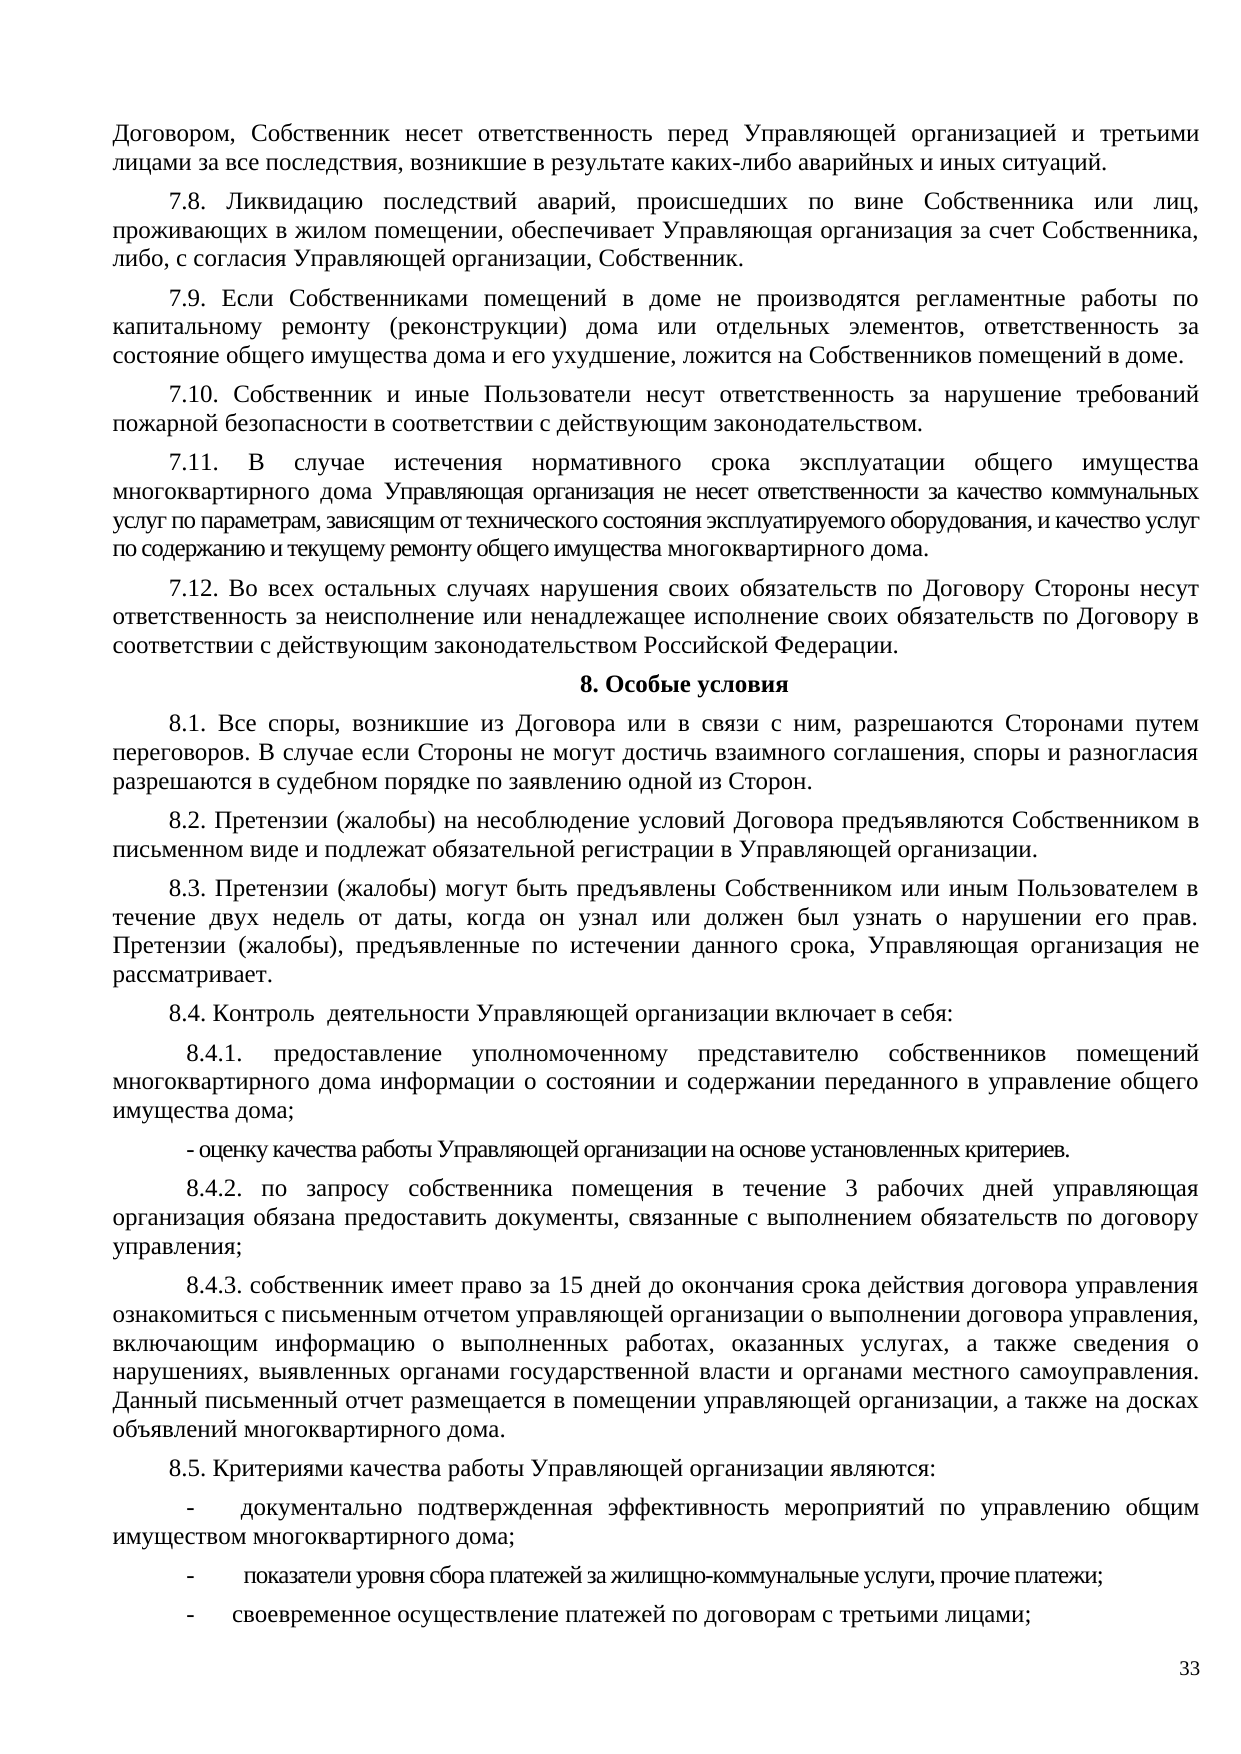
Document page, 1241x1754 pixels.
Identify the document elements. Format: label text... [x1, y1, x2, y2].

text 7.10. Собственник и иные Пользователи несут ответственность за нарушение требований пожарной безопасности в соответствии с действующим законодательством. [112, 379, 1200, 437]
text 7.9. Если Собственниками помещений в доме не производятся регламентные работы по капитальному ремонту (реконструкции) дома или отдельных элементов, ответственность за состояние общего имущества дома и его ухудшение, ложится на Собственников помещений в доме. [112, 283, 1200, 369]
text 8.2. Претензии (жалобы) на несоблюдение условий Договора предъявляются Собственником в письменном виде и подлежат обязательной регистрации в Управляющей организации. [112, 805, 1200, 863]
text - показатели уровня сбора платежей за жилищно-коммунальные услуги, прочие платежи; [112, 1560, 1200, 1589]
text 8.5. Критериями качества работы Управляющей организации являются: [112, 1453, 1200, 1482]
text - оценку качества работы Управляющей организации на основе установленных критериев. [112, 1134, 1200, 1163]
text 7.11. В случае истечения нормативного срока эксплуатации общего имущества многоквартирного дома Управляющая организация не несет ответственности за качество коммунальных услуг по параметрам, зависящим от технического состояния эксплуатируемого оборудования, и качество услуг по содержанию и текущему ремонту общего имущества многоквартирного дома. [112, 447, 1200, 562]
text 8.4. Контроль деятельности Управляющей организации включает в себя: [112, 998, 1200, 1027]
text 7.12. Во всех остальных случаях нарушения своих обязательств по Договору Стороны несут ответственность за неисполнение или ненадлежащее исполнение своих обязательств по Договору в соответствии с действующим законодательством Российской Федерации. [112, 573, 1200, 659]
text 7.8. Ликвидацию последствий аварий, происшедших по вине Собственника или лиц, проживающих в жилом помещении, обеспечивает Управляющая организация за счет Собственника, либо, с согласия Управляющей организации, Собственник. [112, 186, 1200, 272]
text 8.3. Претензии (жалобы) могут быть предъявлены Собственником или иным Пользователем в течение двух недель от даты, когда он узнал или должен был узнать о нарушении его прав. Претензии (жалобы), предъявленные по истечении данного срока, Управляющая организация не рассматривает. [112, 873, 1200, 988]
text 8.4.1. предоставление уполномоченному представителю собственников помещений многоквартирного дома информации о состоянии и содержании переданного в управление общего имущества дома; [112, 1038, 1200, 1124]
text 8.4.3. собственник имеет право за 15 дней до окончания срока действия договора управления ознакомиться с письменным отчетом управляющей организации о выполнении договора управления, включающим информацию о выполненных работах, оказанных услугах, а также сведения о нарушениях, выявленных органами государственной власти и органами местного самоуправления. Данный письменный отчет размещается в помещении управляющей организации, а также на досках объявлений многоквартирного дома. [112, 1270, 1200, 1443]
text 8.1. Все споры, возникшие из Договора или в связи с ним, разрешаются Сторонами путем переговоров. В случае если Стороны не могут достичь взаимного соглашения, споры и разногласия разрешаются в судебном порядке по заявлению одной из Сторон. [112, 708, 1200, 795]
text 8. Особые условия [112, 669, 1200, 698]
text - документально подтвержденная эффективность мероприятий по управлению общим имуществом многоквартирного дома; [112, 1492, 1200, 1550]
text 8.4.2. по запросу собственника помещения в течение 3 рабочих дней управляющая организация обязана предоставить документы, связанные с выполнением обязательств по договору управления; [112, 1173, 1200, 1260]
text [112, 118, 1200, 176]
text - своевременное осуществление платежей по договорам с третьими лицами; [112, 1599, 1200, 1628]
